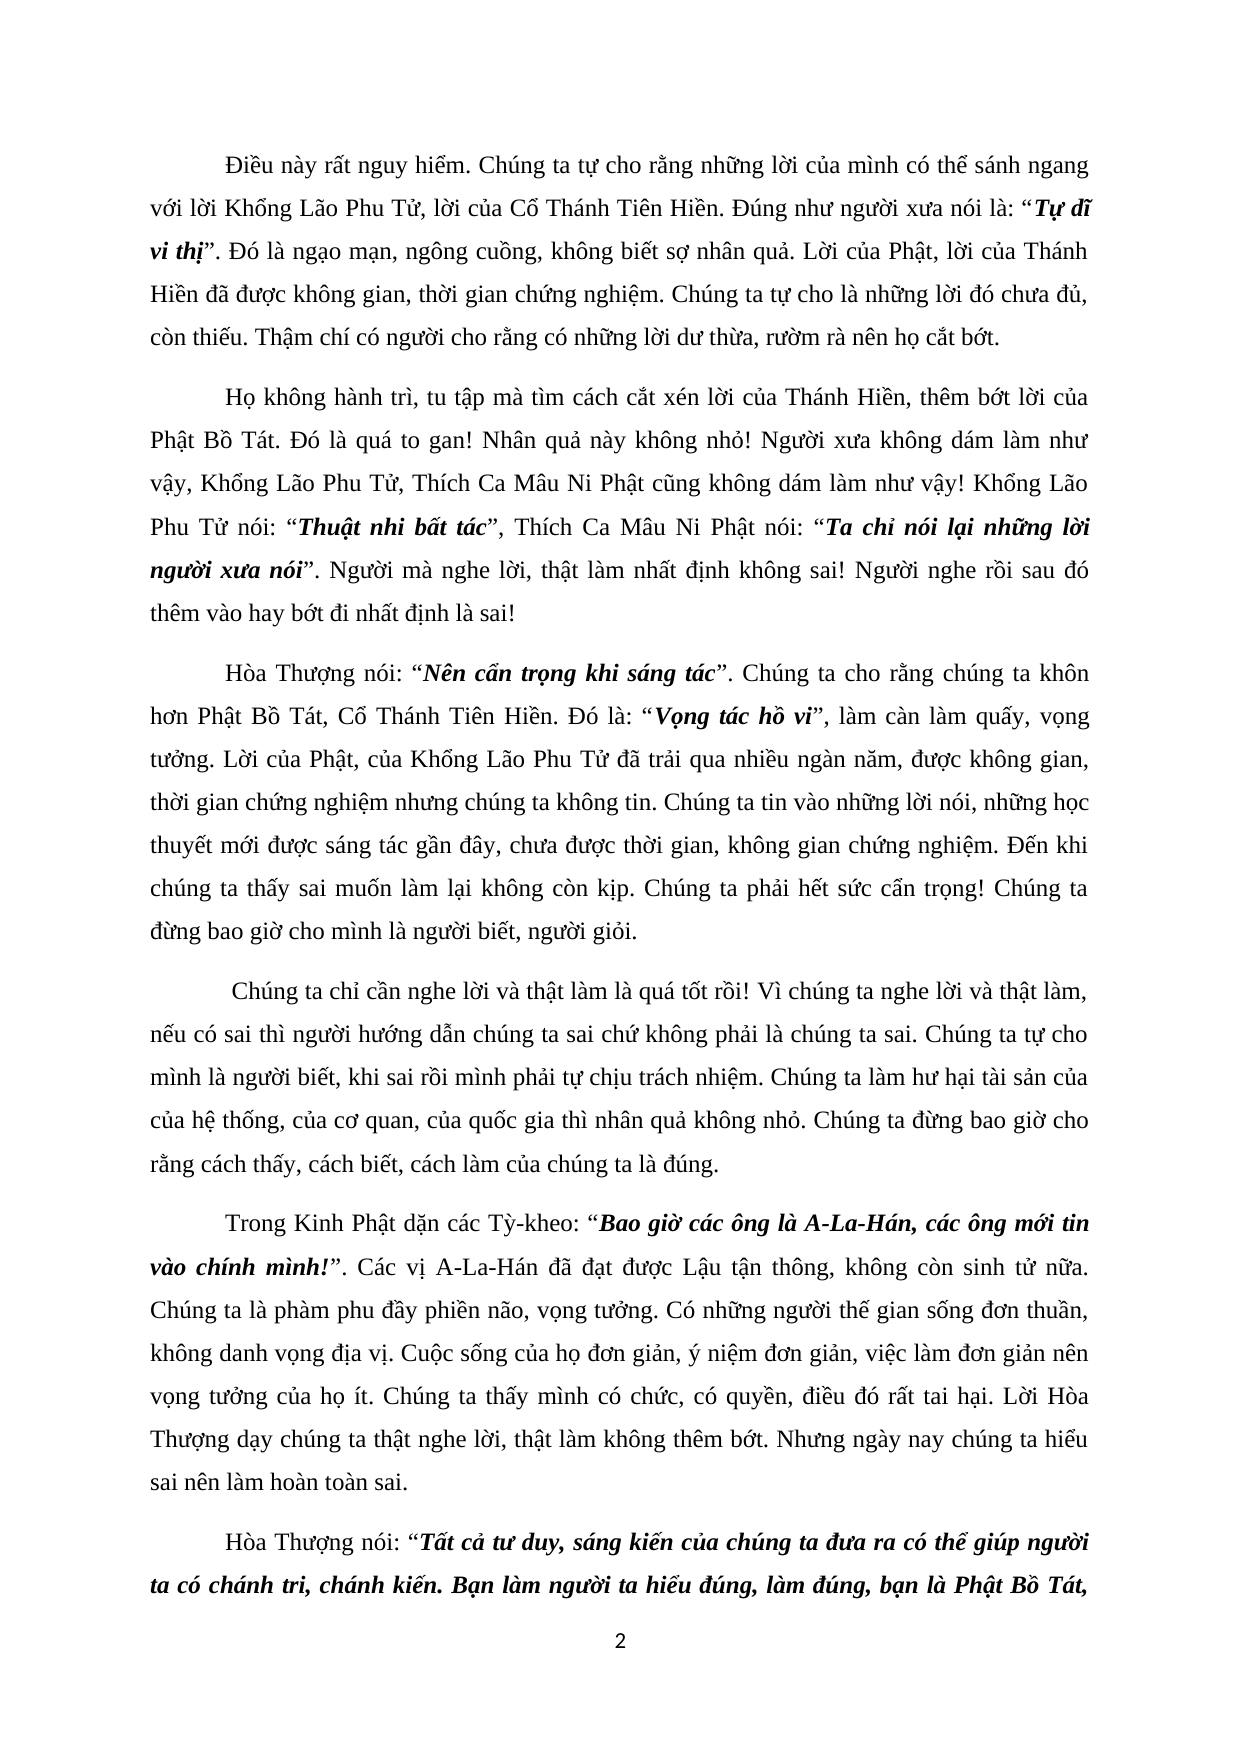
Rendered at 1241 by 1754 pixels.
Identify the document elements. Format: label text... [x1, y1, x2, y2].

text Điều này rất nguy hiểm. Chúng ta tự cho rằng những lời của mình có thể sánh ngang với lời Khổng Lão Phu Tử, lời của Cổ Thánh Tiên Hiền. Đúng như người xưa nói là: “Tự dĩ vi thị”. Đó là ngạo mạn, ngông cuồng, không biết sợ nhân quả. Lời của Phật, lời của Thánh Hiền đã được không gian, thời gian chứng nghiệm. Chúng ta tự cho là những lời đó chưa đủ, còn thiếu. Thậm chí có người cho rằng có những lời dư thừa, rườm rà nên họ cắt bớt. [150, 150, 1090, 351]
text Chúng ta chỉ cần nghe lời và thật làm là quá tốt rồi! Vì chúng ta nghe lời và thật làm, nếu có sai thì người hướng dẫn chúng ta sai chứ không phải là chúng ta sai. Chúng ta tự cho mình là người biết, khi sai rồi mình phải tự chịu trách nhiệm. Chúng ta làm hư hại tài sản của của hệ thống, của cơ quan, của quốc gia thì nhân quả không nhỏ. Chúng ta đừng bao giờ cho rằng cách thấy, cách biết, cách làm của chúng ta là đúng. [150, 976, 1090, 1177]
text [150, 1527, 1090, 1599]
text Hòa Thượng nói: “Nên cẩn trọng khi sáng tác”. Chúng ta cho rằng chúng ta khôn hơn Phật Bồ Tát, Cổ Thánh Tiên Hiền. Đó là: “Vọng tác hồ vi”, làm càn làm quấy, vọng tưởng. Lời của Phật, của Khổng Lão Phu Tử đã trải qua nhiều ngàn năm, được không gian, thời gian chứng nghiệm nhưng chúng ta không tin. Chúng ta tin vào những lời nói, những học thuyết mới được sáng tác gần đây, chưa được thời gian, không gian chứng nghiệm. Đến khi chúng ta thấy sai muốn làm lại không còn kịp. Chúng ta phải hết sức cẩn trọng! Chúng ta đừng bao giờ cho mình là người biết, người giỏi. [150, 658, 1090, 945]
text Trong Kinh Phật dặn các Tỳ-kheo: “Bao giờ các ông là A-La-Hán, các ông mới tin vào chính mình!”. Các vị A-La-Hán đã đạt được Lậu tận thông, không còn sinh tử nữa. Chúng ta là phàm phu đầy phiền não, vọng tưởng. Có những người thế gian sống đơn thuần, không danh vọng địa vị. Cuộc sống của họ đơn giản, ý niệm đơn giản, việc làm đơn giản nên vọng tưởng của họ ít. Chúng ta thấy mình có chức, có quyền, điều đó rất tai hại. Lời Hòa Thượng dạy chúng ta thật nghe lời, thật làm không thêm bớt. Nhưng ngày nay chúng ta hiểu sai nên làm hoàn toàn sai. [150, 1208, 1090, 1496]
text Họ không hành trì, tu tập mà tìm cách cắt xén lời của Thánh Hiền, thêm bớt lời của Phật Bồ Tát. Đó là quá to gan! Nhân quả này không nhỏ! Người xưa không dám làm như vậy, Khổng Lão Phu Tử, Thích Ca Mâu Ni Phật cũng không dám làm như vậy! Khổng Lão Phu Tử nói: “Thuật nhi bất tác”, Thích Ca Mâu Ni Phật nói: “Ta chỉ nói lại những lời người xưa nói”. Người mà nghe lời, thật làm nhất định không sai! Người nghe rồi sau đó thêm vào hay bớt đi nhất định là sai! [150, 382, 1090, 627]
